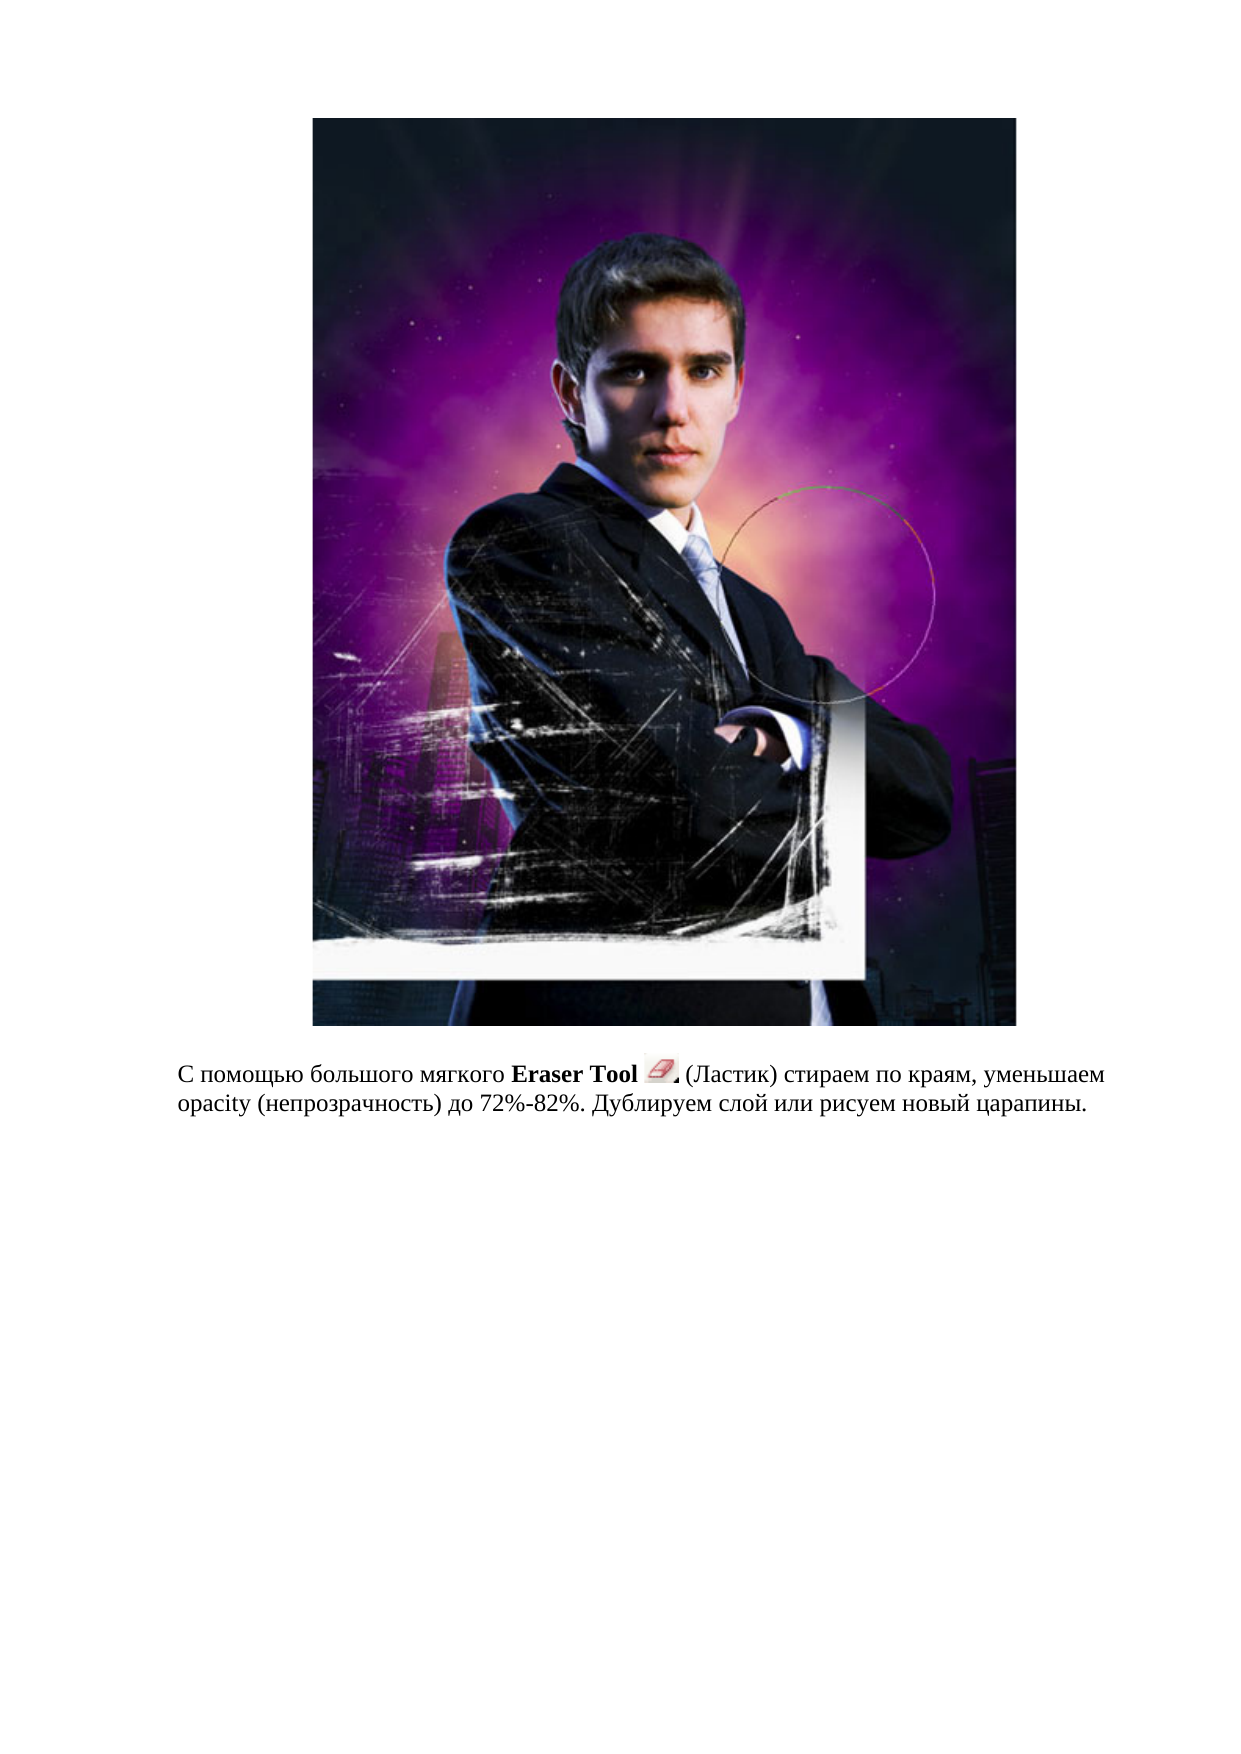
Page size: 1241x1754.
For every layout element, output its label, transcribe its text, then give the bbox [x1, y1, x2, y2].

picture [312, 118, 1017, 1026]
picture [644, 1053, 679, 1083]
text С помощью большого мягкого Eraser Tool (Ластик) стираем по краям, уменьшаем opacity (непрозрачность) до 72%-82%. Дублируем слой или рисуем новый царапины. [177, 1053, 1152, 1116]
